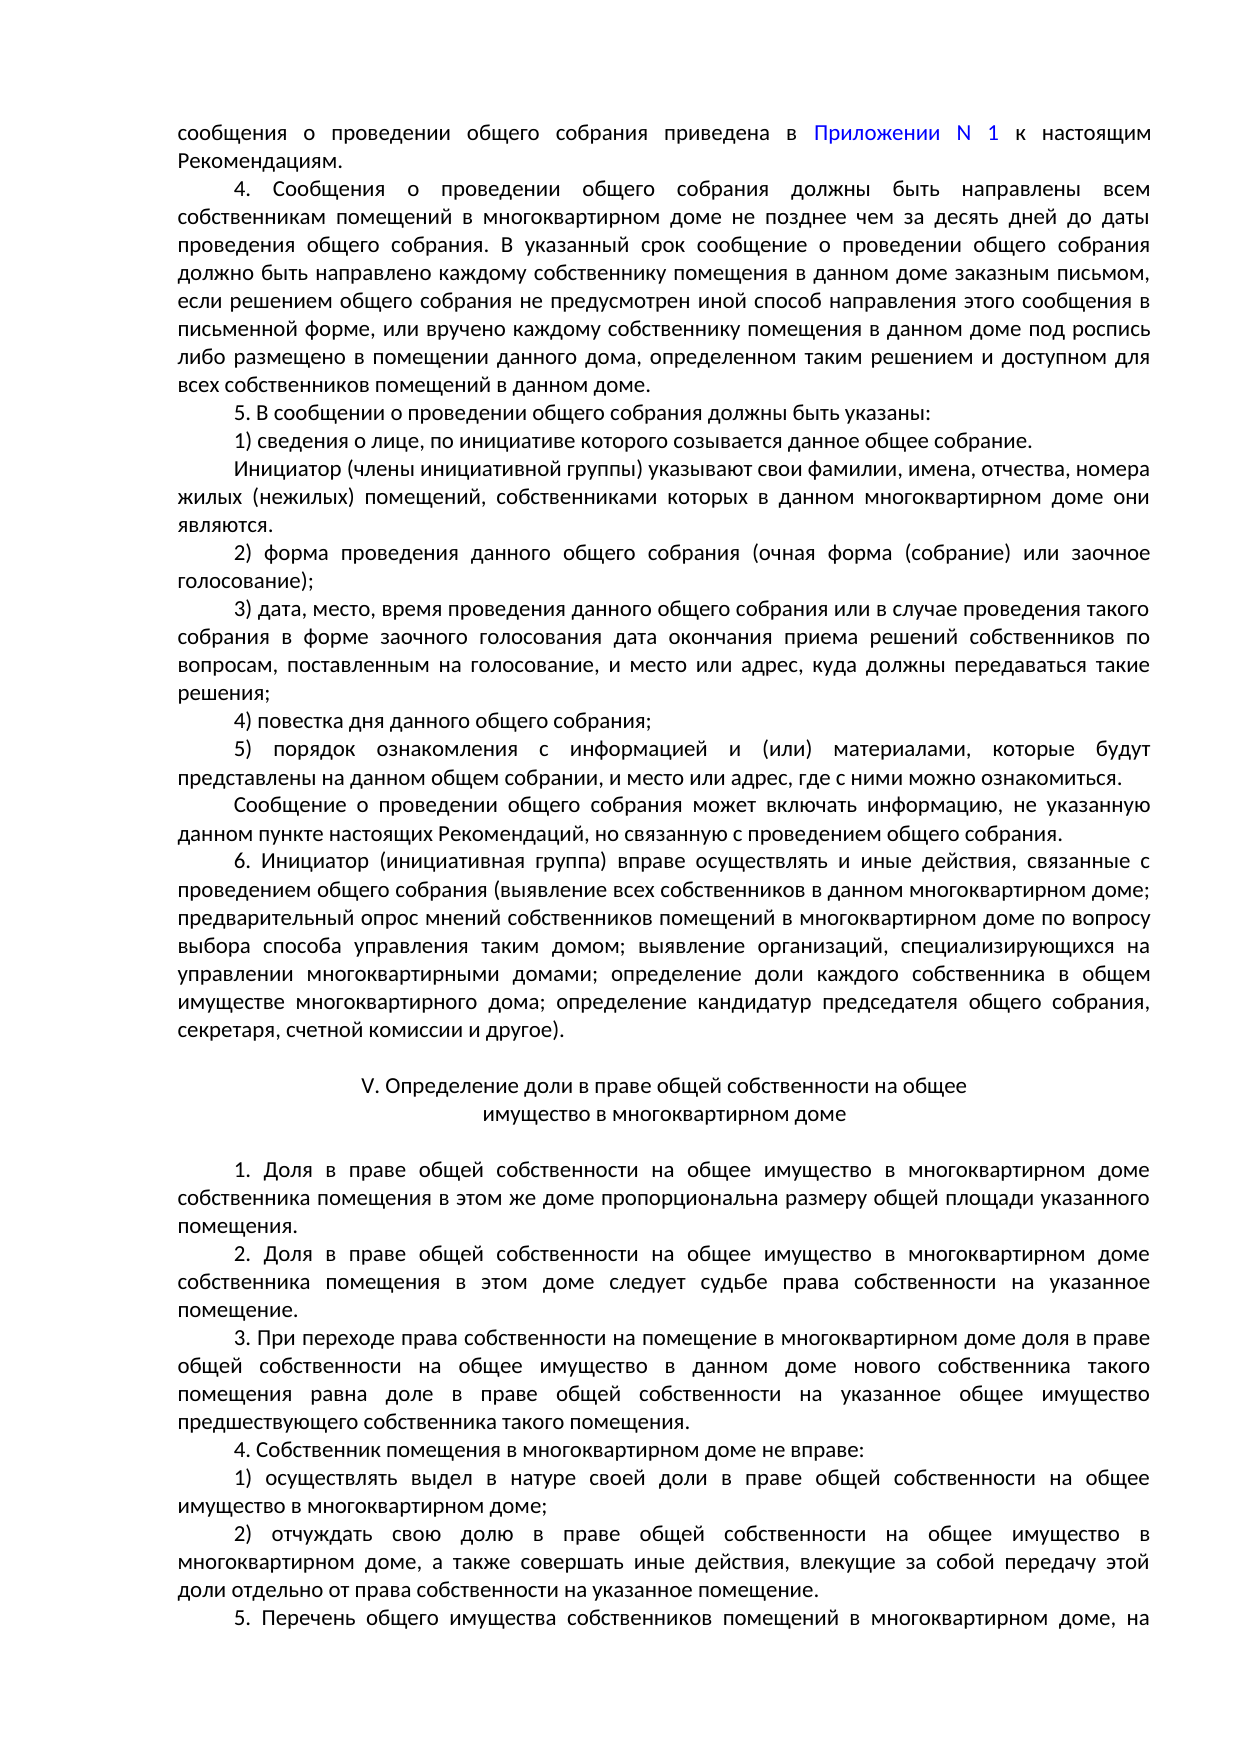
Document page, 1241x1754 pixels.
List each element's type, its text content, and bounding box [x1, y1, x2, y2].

text 1. Доля в праве общей собственности на общее имущество в многоквартирном доме собственника помещения в этом же доме пропорциональна размеру общей площади указанного помещения. [177, 1155, 1152, 1239]
text 3) дата, место, время проведения данного общего собрания или в случае проведения такого собрания в форме заочного голосования дата окончания приема решений собственников по вопросам, поставленным на голосование, и место или адрес, куда должны передаваться такие решения; [177, 594, 1152, 707]
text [177, 118, 1152, 174]
text V. Определение доли в праве общей собственности на общее [177, 1071, 1152, 1099]
text Сообщение о проведении общего собрания может включать информацию, не указанную данном пункте настоящих Рекомендаций, но связанную с проведением общего собрания. [177, 791, 1152, 847]
text имущество в многоквартирном доме [177, 1099, 1152, 1127]
text 2) форма проведения данного общего собрания (очная форма (собрание) или заочное голосование); [177, 538, 1152, 594]
text 5) порядок ознакомления с информацией и (или) материалами, которые будут представлены на данном общем собрании, и место или адрес, где с ними можно ознакомиться. [177, 734, 1152, 791]
text 3. При переходе права собственности на помещение в многоквартирном доме доля в праве общей собственности на общее имущество в данном доме нового собственника такого помещения равна доле в праве общей собственности на указанное общее имущество предшествующего собственника такого помещения. [177, 1323, 1152, 1435]
text 2. Доля в праве общей собственности на общее имущество в многоквартирном доме собственника помещения в этом доме следует судьбе права собственности на указанное помещение. [177, 1239, 1152, 1323]
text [177, 1603, 1152, 1631]
text 1) осуществлять выдел в натуре своей доли в праве общей собственности на общее имущество в многоквартирном доме; [177, 1463, 1152, 1519]
text 6. Инициатор (инициативная группа) вправе осуществлять и иные действия, связанные с проведением общего собрания (выявление всех собственников в данном многоквартирном доме; предварительный опрос мнений собственников помещений в многоквартирном доме по вопросу выбора способа управления таким домом; выявление организаций, специализирующихся на управлении многоквартирными домами; определение доли каждого собственника в общем имуществе многоквартирного дома; определение кандидатур председателя общего собрания, секретаря, счетной комиссии и другое). [177, 847, 1152, 1043]
text 4. Собственник помещения в многоквартирном доме не вправе: [177, 1435, 1152, 1463]
text 4. Сообщения о проведении общего собрания должны быть направлены всем собственникам помещений в многоквартирном доме не позднее чем за десять дней до даты проведения общего собрания. В указанный срок сообщение о проведении общего собрания должно быть направлено каждому собственнику помещения в данном доме заказным письмом, если решением общего собрания не предусмотрен иной способ направления этого сообщения в письменной форме, или вручено каждому собственнику помещения в данном доме под роспись либо размещено в помещении данного дома, определенном таким решением и доступном для всех собственников помещений в данном доме. [177, 174, 1152, 398]
text 5. В сообщении о проведении общего собрания должны быть указаны: [177, 398, 1152, 426]
text 1) сведения о лице, по инициативе которого созывается данное общее собрание. [177, 426, 1152, 454]
text 2) отчуждать свою долю в праве общей собственности на общее имущество в многоквартирном доме, а также совершать иные действия, влекущие за собой передачу этой доли отдельно от права собственности на указанное помещение. [177, 1519, 1152, 1603]
text Инициатор (члены инициативной группы) указывают свои фамилии, имена, отчества, номера жилых (нежилых) помещений, собственниками которых в данном многоквартирном доме они являются. [177, 454, 1152, 538]
text 4) повестка дня данного общего собрания; [177, 707, 1152, 734]
